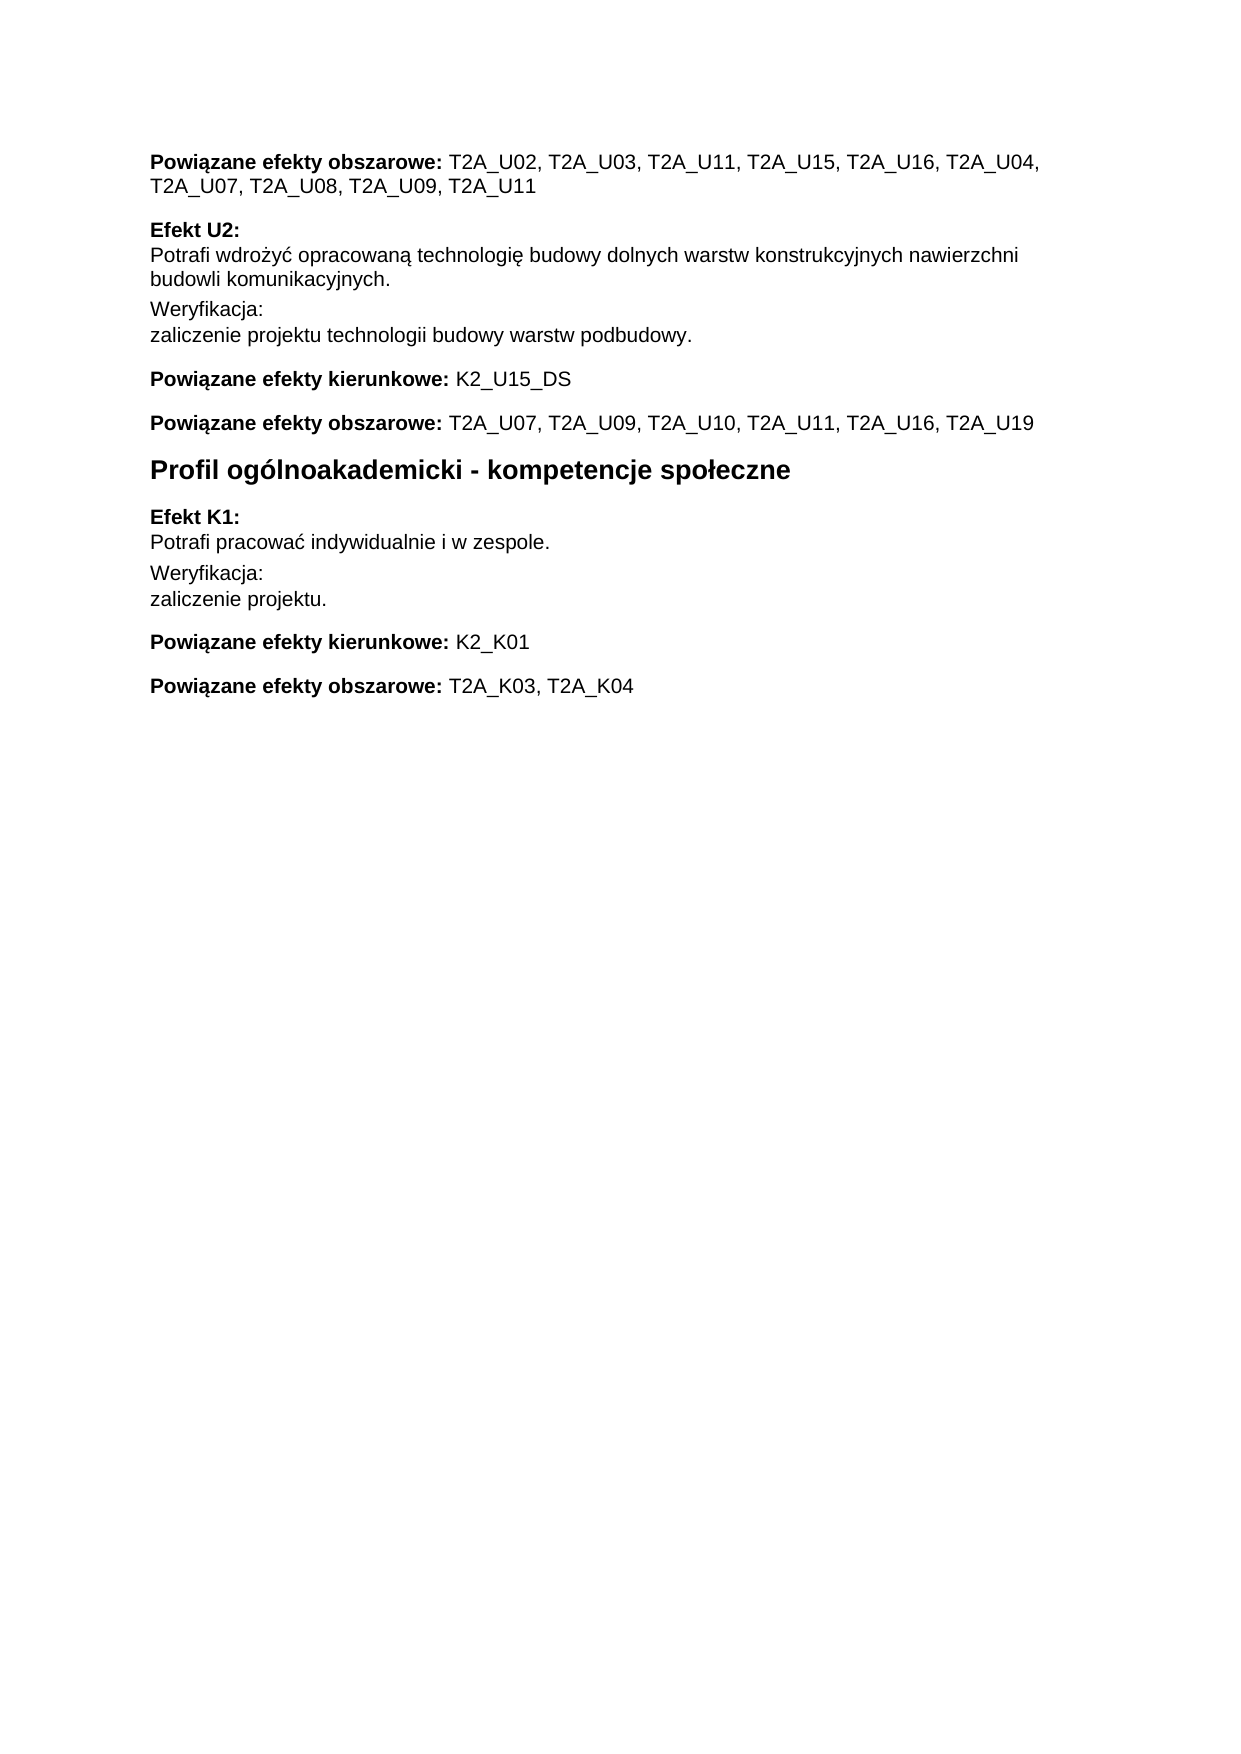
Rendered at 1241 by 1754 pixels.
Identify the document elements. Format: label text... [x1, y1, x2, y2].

text Weryfikacja: [150, 560, 1090, 584]
subtitle Profil ogólnoakademicki - kompetencje społeczne [150, 454, 1090, 485]
text Potrafi wdrożyć opracowaną technologię budowy dolnych warstw konstrukcyjnych nawierzchni budowli komunikacyjnych. [150, 243, 1090, 291]
text Powiązane efekty obszarowe: T2A_K03, T2A_K04 [150, 674, 1090, 698]
text zaliczenie projektu technologii budowy warstw podbudowy. [150, 323, 1090, 347]
text Potrafi pracować indywidualnie i w zespole. [150, 530, 1090, 554]
text Efekt U2: [150, 218, 1090, 242]
text Powiązane efekty kierunkowe: K2_K01 [150, 630, 1090, 654]
text Powiązane efekty obszarowe: T2A_U07, T2A_U09, T2A_U10, T2A_U11, T2A_U16, T2A_U19 [150, 410, 1090, 434]
text zaliczenie projektu. [150, 586, 1090, 610]
text Powiązane efekty obszarowe: T2A_U02, T2A_U03, T2A_U11, T2A_U15, T2A_U16, T2A_U04, T2A_U07, T2A_U08, T2A_U09, T2A_U11 [150, 150, 1090, 198]
text Powiązane efekty kierunkowe: K2_U15_DS [150, 367, 1090, 391]
text Efekt K1: [150, 505, 1090, 529]
text Weryfikacja: [150, 297, 1090, 321]
